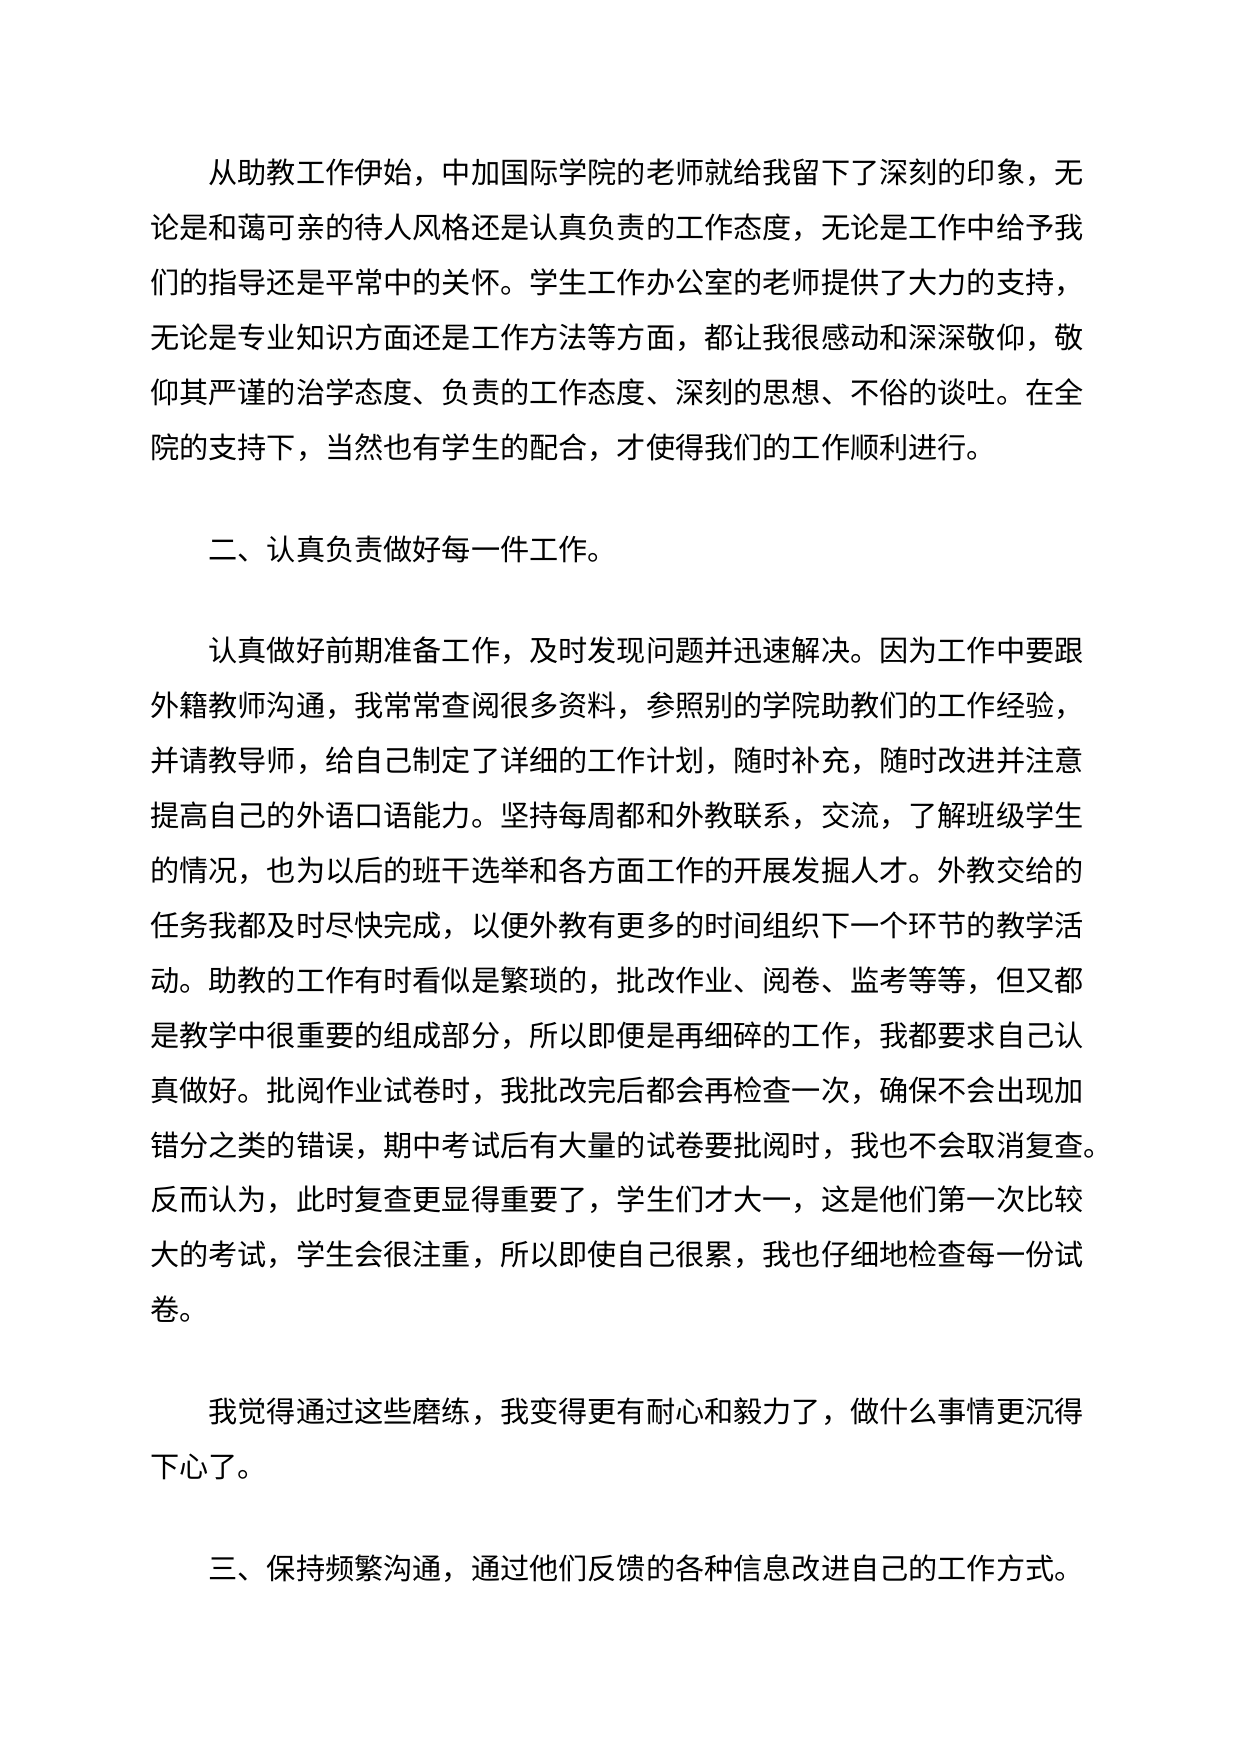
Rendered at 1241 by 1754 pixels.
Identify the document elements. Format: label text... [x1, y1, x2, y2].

text 认真做好前期准备工作，及时发现问题并迅速解决。因为工作中要跟外籍教师沟通，我常常查阅很多资料，参照别的学院助教们的工作经验，并请教导师，给自己制定了详细的工作计划，随时补充，随时改进并注意提高自己的外语口语能力。坚持每周都和外教联系，交流，了解班级学生的情况，也为以后的班干选举和各方面工作的开展发掘人才。外教交给的任务我都及时尽快完成，以便外教有更多的时间组织下一个环节的教学活动。助教的工作有时看似是繁琐的，批改作业、阅卷、监考等等，但又都是教学中很重要的组成部分，所以即便是再细碎的工作，我都要求自己认真做好。批阅作业试卷时，我批改完后都会再检查一次，确保不会出现加错分之类的错误，期中考试后有大量的试卷要批阅时，我也不会取消复查。反而认为，此时复查更显得重要了，学生们才大一，这是他们第一次比较大的考试，学生会很注重，所以即使自己很累，我也仔细地检查每一份试卷。 [150, 628, 1090, 1329]
text 二、认真负责做好每一件工作。 [150, 526, 1090, 568]
text 从助教工作伊始，中加国际学院的老师就给我留下了深刻的印象，无论是和蔼可亲的待人风格还是认真负责的工作态度，无论是工作中给予我们的指导还是平常中的关怀。学生工作办公室的老师提供了大力的支持，无论是专业知识方面还是工作方法等方面，都让我很感动和深深敬仰，敬仰其严谨的治学态度、负责的工作态度、深刻的思想、不俗的谈吐。在全院的支持下，当然也有学生的配合，才使得我们的工作顺利进行。 [150, 150, 1090, 467]
text 我觉得通过这些磨练，我变得更有耐心和毅力了，做什么事情更沉得下心了。 [150, 1388, 1090, 1486]
text 三、保持频繁沟通，通过他们反馈的各种信息改进自己的工作方式。 [150, 1545, 1090, 1587]
